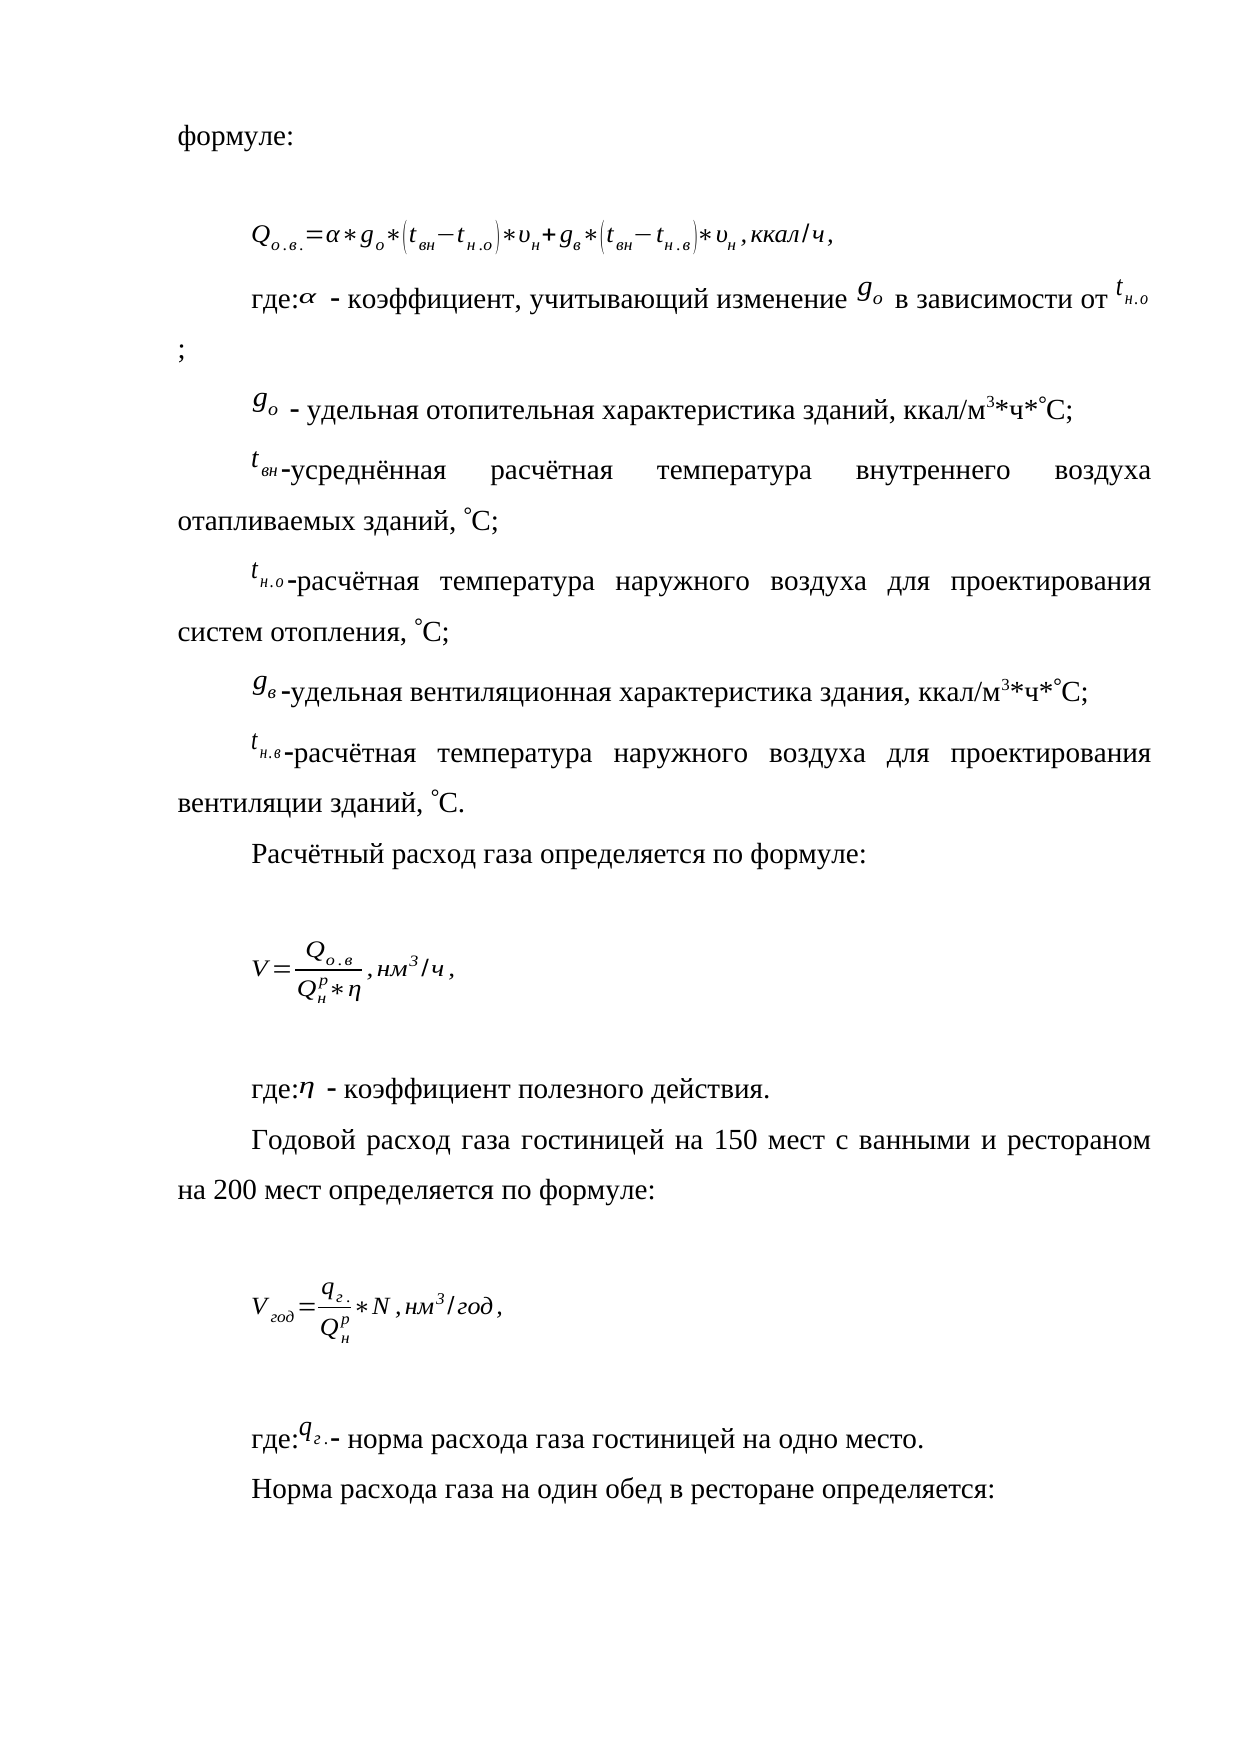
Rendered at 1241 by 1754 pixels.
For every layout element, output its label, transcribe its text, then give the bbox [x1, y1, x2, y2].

text Годовой расход газа гостиницей на 150 мест с ванными и рестораном на 200 мест определяется по формуле: [177, 1122, 1152, 1206]
text где: коэффициент, учитывающий изменение в зависимости от ; [177, 271, 1152, 365]
text удельная отопительная характеристика зданий, ккал/м3*ч*С; [177, 382, 1152, 425]
text Норма расхода газа на один обед в ресторане определяется: [177, 1472, 1152, 1505]
text Расчётный расход газа определяется по формуле: [177, 836, 1152, 869]
text расчётная температура наружного воздуха для проектирования систем отопления, С; [177, 553, 1152, 647]
text где: коэффициент полезного действия. [177, 1072, 1152, 1105]
text где: норма расхода газа гостиницей на одно место. [177, 1411, 1152, 1455]
text расчётная температура наружного воздуха для проектирования вентиляции зданий, С. [177, 725, 1152, 819]
text усреднённая расчётная температура внутреннего воздуха отапливаемых зданий, С; [177, 442, 1152, 536]
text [177, 118, 1152, 152]
text удельная вентиляционная характеристика здания, ккал/м3*ч*С; [177, 664, 1152, 708]
